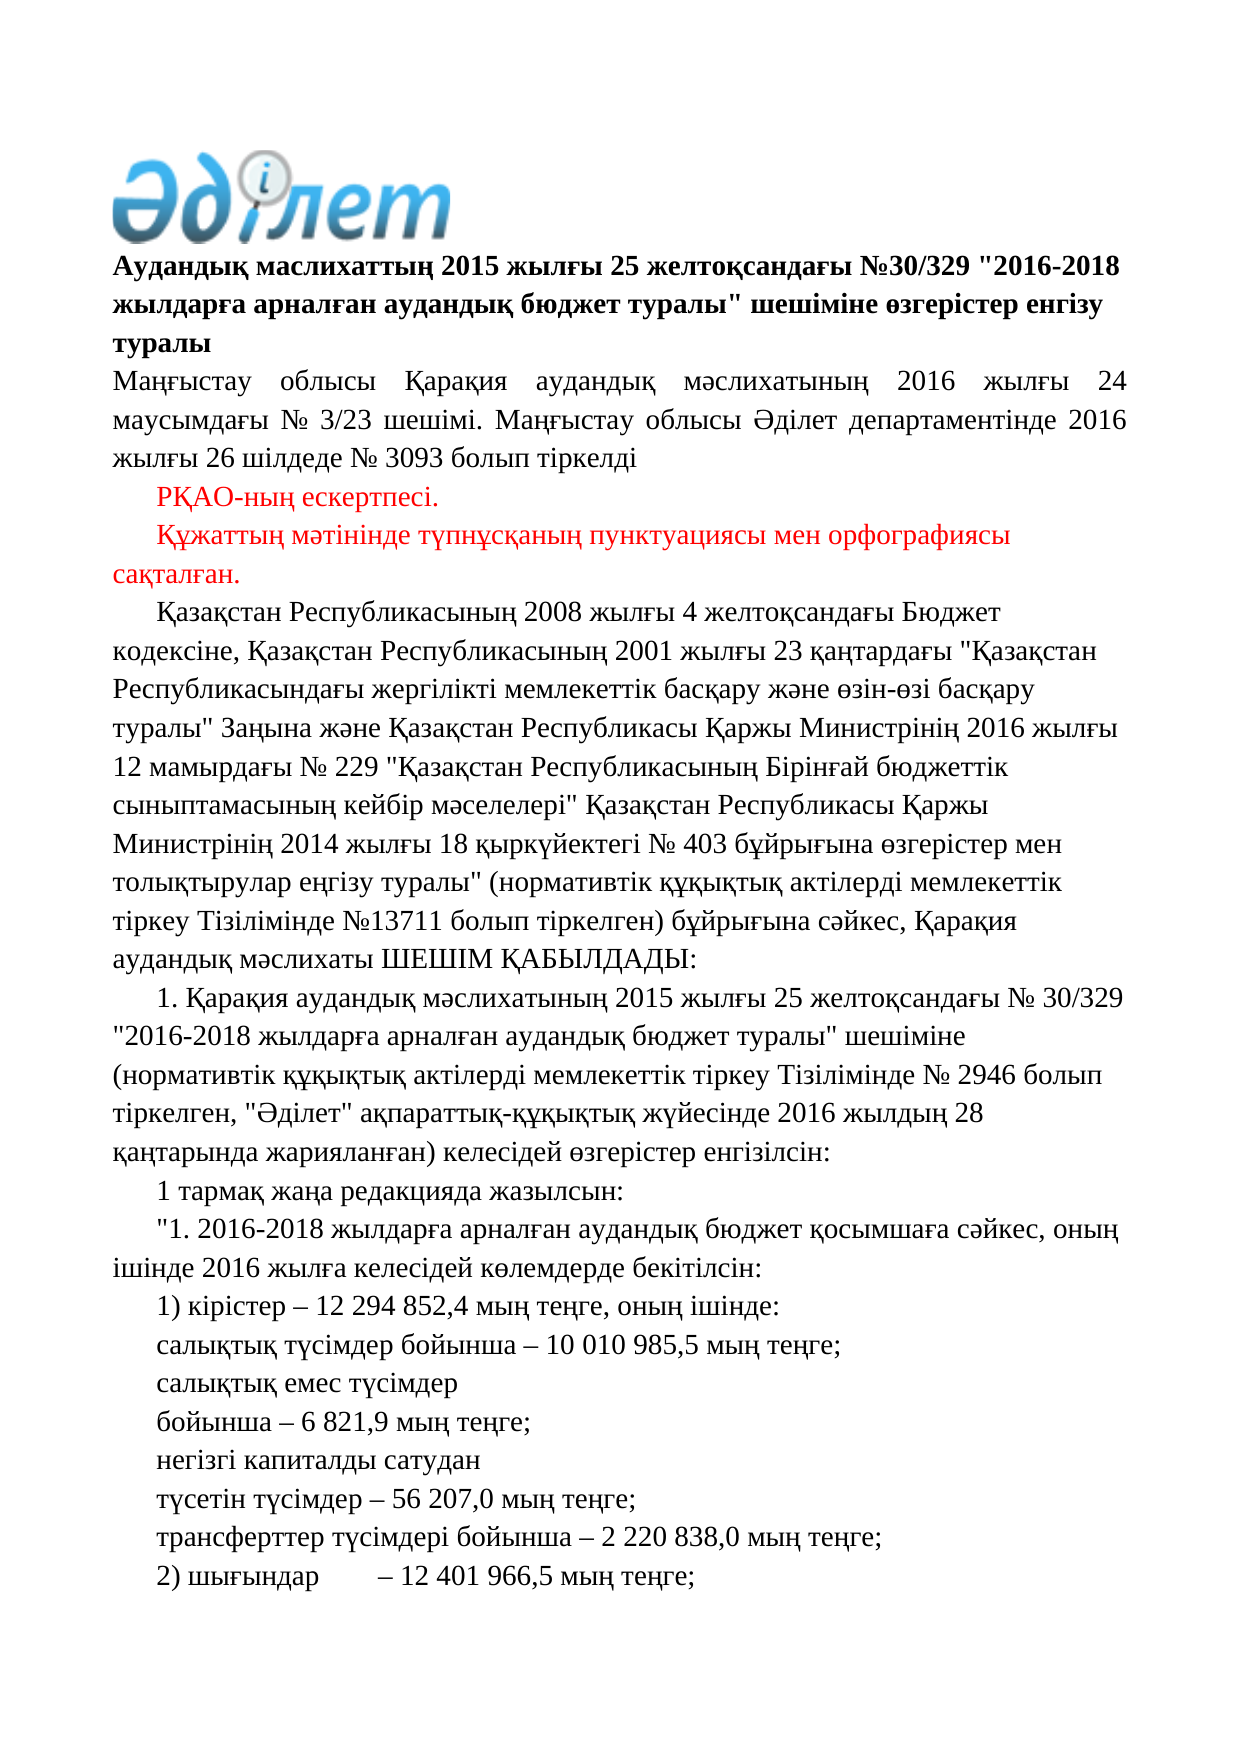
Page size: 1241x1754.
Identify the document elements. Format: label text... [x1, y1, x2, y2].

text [112, 479, 1128, 1592]
text Аудандық маслихаттың 2015 жылғы 25 желтоқсандағы №30/329 "2016-2018 жылдарға арналған аудандық бюджет туралы" шешіміне өзгерістер енгізу туралы [112, 248, 1128, 358]
text Маңғыстау облысы Қарақия аудандық мәслихатының 2016 жылғы 24 маусымдағы № 3/23 шешімі. Маңғыстау облысы Әділет департаментінде 2016 жылғы 26 шілдеде № 3093 болып тіркелді [112, 363, 1128, 474]
picture [112, 150, 451, 244]
